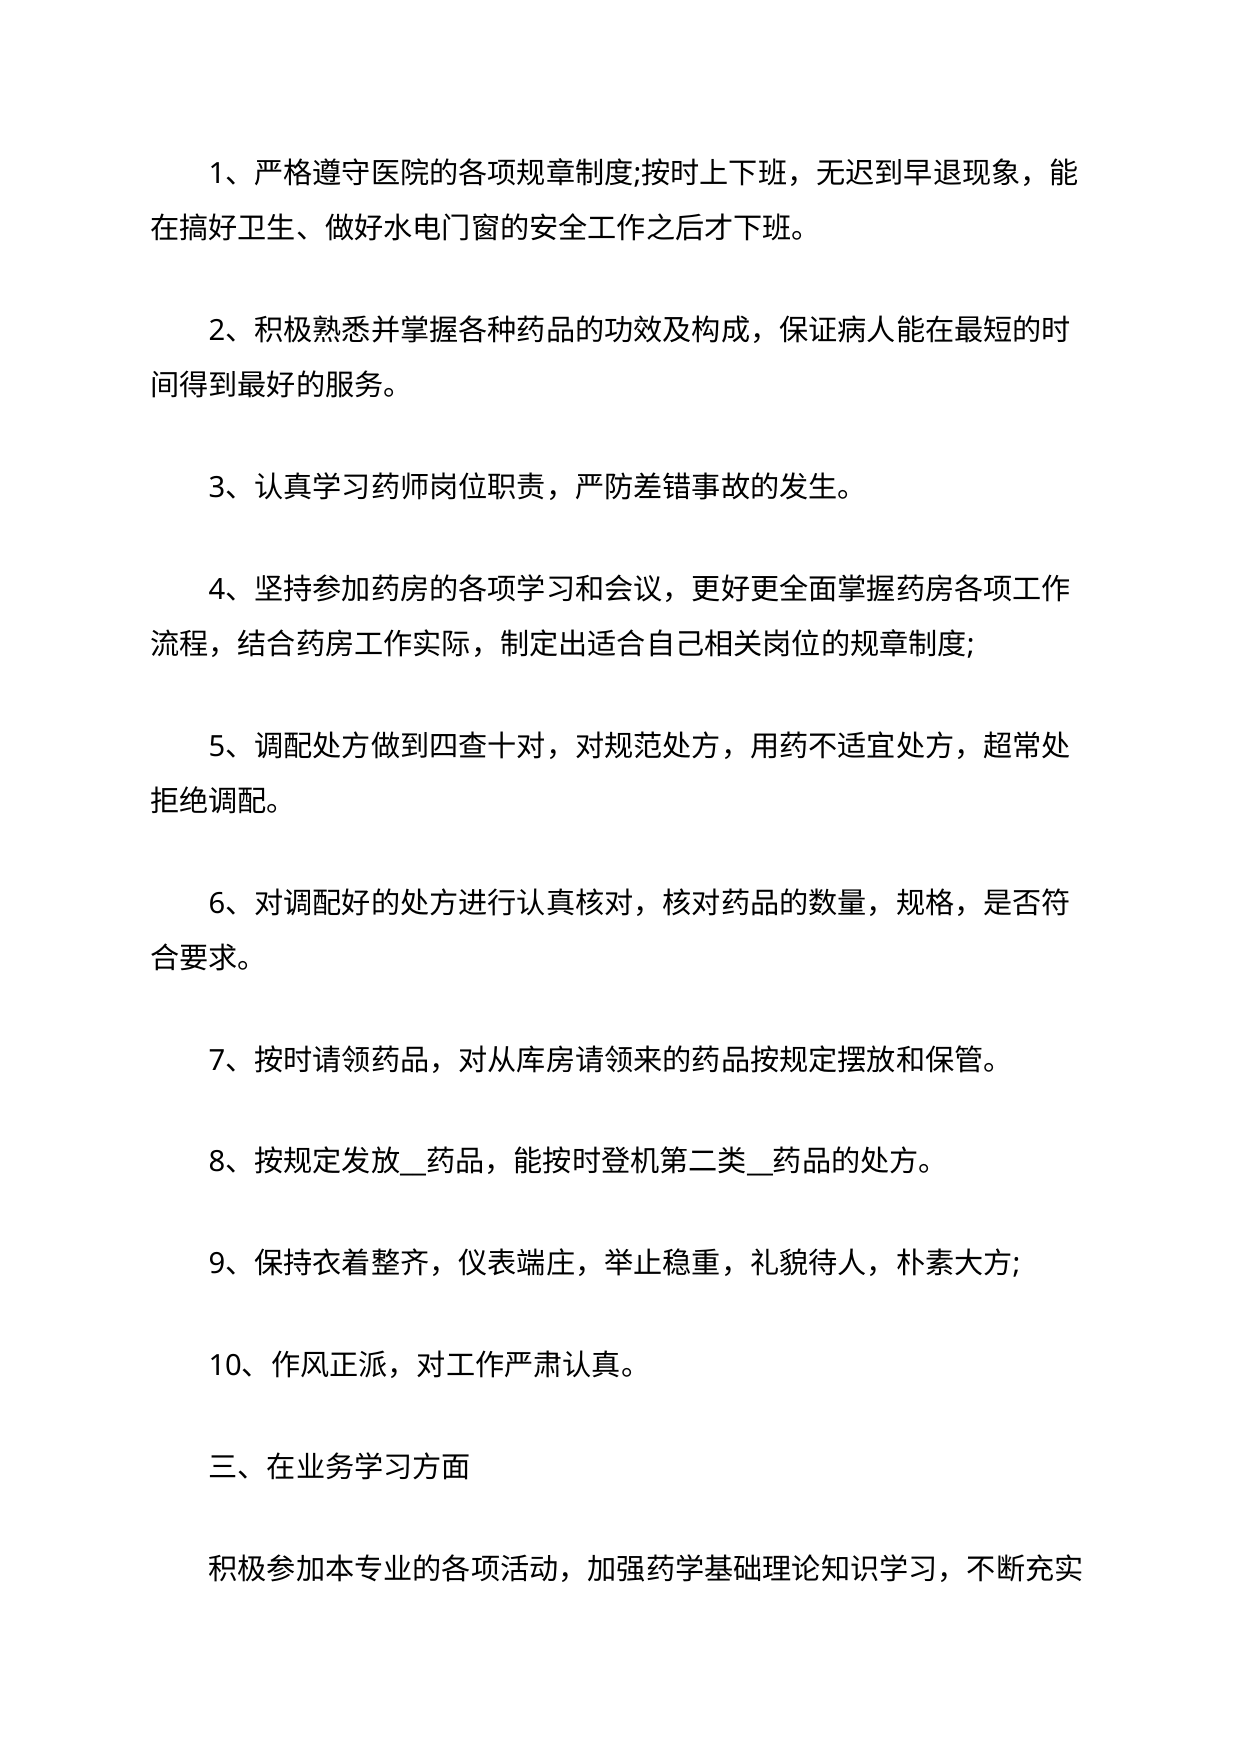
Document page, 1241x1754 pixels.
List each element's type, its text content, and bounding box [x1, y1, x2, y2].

text 4、坚持参加药房的各项学习和会议，更好更全面掌握药房各项工作流程，结合药房工作实际，制定出适合自己相关岗位的规章制度; [150, 566, 1090, 663]
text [150, 1546, 1090, 1588]
text 5、调配处方做到四查十对，对规范处方，用药不适宜处方，超常处拒绝调配。 [150, 722, 1090, 820]
text 三、在业务学习方面 [150, 1444, 1090, 1486]
text 6、对调配好的处方进行认真核对，核对药品的数量，规格，是否符合要求。 [150, 879, 1090, 977]
text 10、作风正派，对工作严肃认真。 [150, 1342, 1090, 1384]
text 3、认真学习药师岗位职责，严防差错事故的发生。 [150, 463, 1090, 506]
text 1、严格遵守医院的各项规章制度;按时上下班，无迟到早退现象，能在搞好卫生、做好水电门窗的安全工作之后才下班。 [150, 150, 1090, 247]
text 9、保持衣着整齐，仪表端庄，举止稳重，礼貌待人，朴素大方; [150, 1240, 1090, 1282]
text 8、按规定发放__药品，能按时登机第二类__药品的处方。 [150, 1138, 1090, 1180]
text 2、积极熟悉并掌握各种药品的功效及构成，保证病人能在最短的时间得到最好的服务。 [150, 307, 1090, 404]
text 7、按时请领药品，对从库房请领来的药品按规定摆放和保管。 [150, 1036, 1090, 1078]
